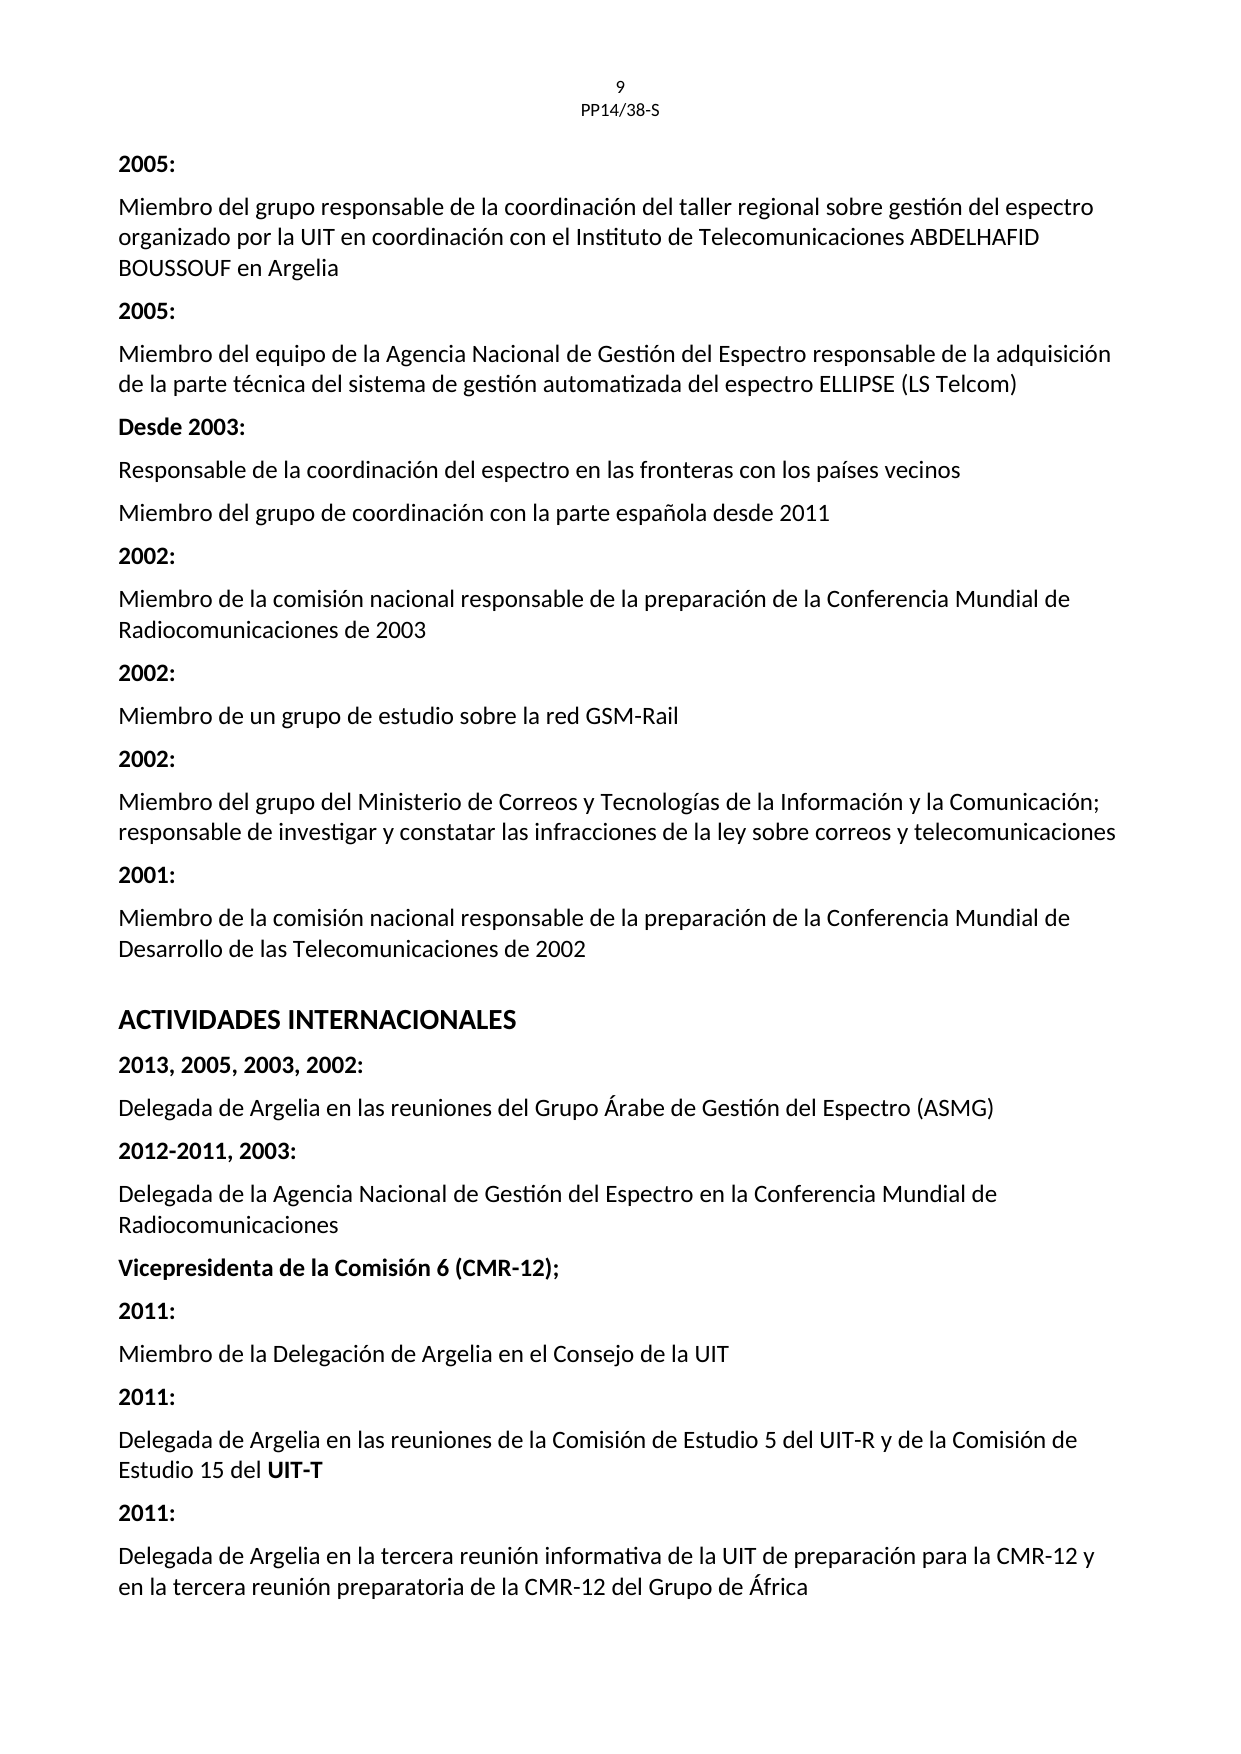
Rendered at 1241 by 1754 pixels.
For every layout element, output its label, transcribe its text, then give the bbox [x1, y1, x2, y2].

text Desde 2003: [118, 411, 1122, 442]
subtitle ACTIVIDADES INTERNACIONALES [118, 1001, 1122, 1037]
text Delegada de Argelia en las reuniones de la Comisión de Estudio 5 del UIT-R y de la Comisión de Estudio 15 del UIT-T [118, 1424, 1122, 1485]
text Miembro de la Delegación de Argelia en el Consejo de la UIT [118, 1338, 1122, 1368]
text Delegada de Argelia en la tercera reunión informativa de la UIT de preparación para la CMR-12 y en la tercera reunión preparatoria de la CMR-12 del Grupo de África [118, 1541, 1122, 1602]
text 2001: [118, 859, 1122, 890]
text Miembro de la comisión nacional responsable de la preparación de la Conferencia Mundial de Desarrollo de las Telecomunicaciones de 2002 [118, 903, 1122, 964]
text Miembro del grupo de coordinación con la parte española desde 2011 [118, 497, 1122, 528]
text 2002: [118, 657, 1122, 687]
text Miembro de un grupo de estudio sobre la red GSM-Rail [118, 700, 1122, 731]
text 2005: [118, 295, 1122, 325]
text Miembro del equipo de la Agencia Nacional de Gestión del Espectro responsable de la adquisición de la parte técnica del sistema de gestión automatizada del espectro ELLIPSE (LS Telcom) [118, 338, 1122, 399]
text 2002: [118, 540, 1122, 571]
text 2002: [118, 743, 1122, 773]
text 2005: [118, 148, 1122, 178]
text Miembro de la comisión nacional responsable de la preparación de la Conferencia Mundial de Radiocomunicaciones de 2003 [118, 583, 1122, 644]
text 2011: [118, 1497, 1122, 1528]
text Miembro del grupo responsable de la coordinación del taller regional sobre gestión del espectro organizado por la UIT en coordinación con el Instituto de Telecomunicaciones ABDELHAFID BOUSSOUF en Argelia [118, 191, 1122, 282]
text Miembro del grupo del Ministerio de Correos y Tecnologías de la Información y la Comunicación; responsable de investigar y constatar las infracciones de la ley sobre correos y telecomunicaciones [118, 786, 1122, 847]
text 2011: [118, 1381, 1122, 1411]
text Vicepresidenta de la Comisión 6 (CMR-12); [118, 1252, 1122, 1282]
text 2013, 2005, 2003, 2002: [118, 1049, 1122, 1080]
text Delegada de la Agencia Nacional de Gestión del Espectro en la Conferencia Mundial de Radiocomunicaciones [118, 1178, 1122, 1239]
text Delegada de Argelia en las reuniones del Grupo Árabe de Gestión del Espectro (ASMG) [118, 1092, 1122, 1123]
text Responsable de la coordinación del espectro en las fronteras con los países vecinos [118, 454, 1122, 485]
text 2011: [118, 1295, 1122, 1325]
text 2012-2011, 2003: [118, 1135, 1122, 1166]
